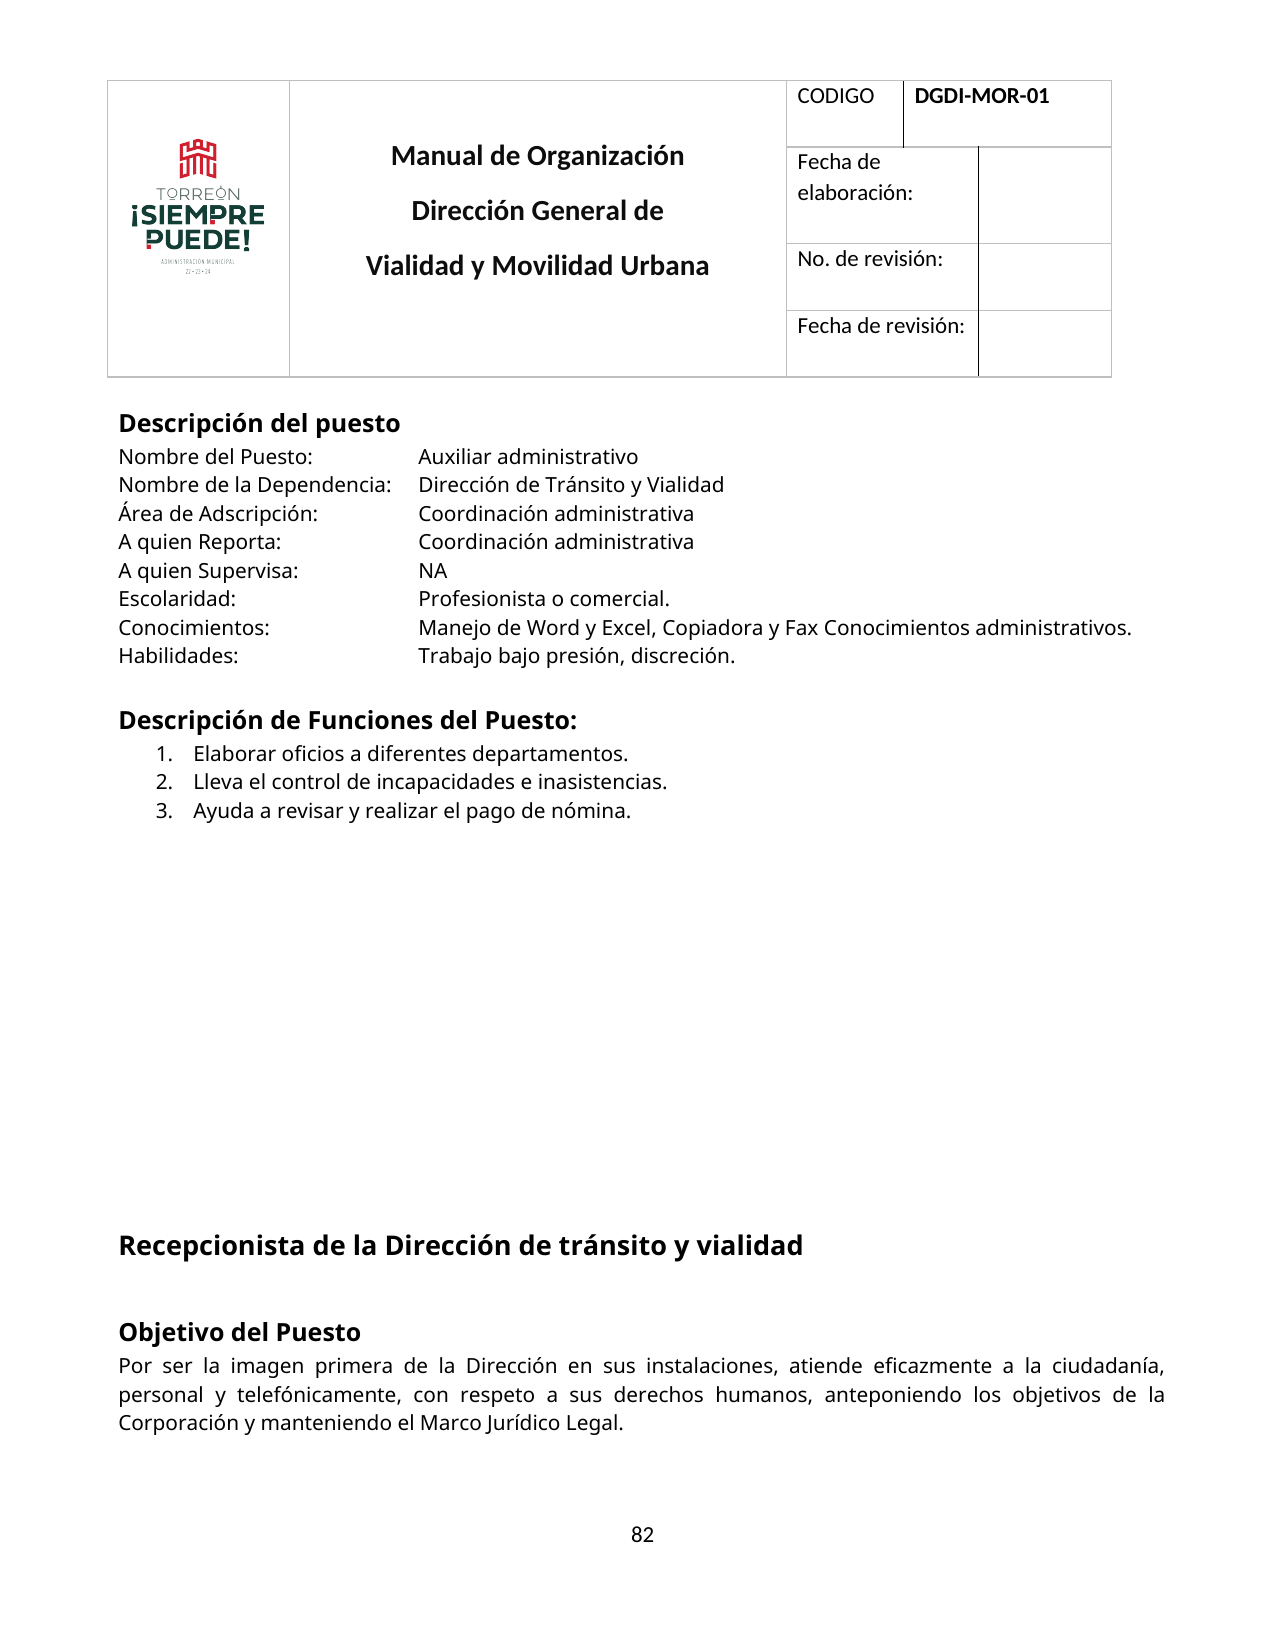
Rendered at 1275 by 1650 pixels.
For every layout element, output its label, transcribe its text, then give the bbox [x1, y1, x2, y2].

text Área de Adscripción: Coordinación administrativa [118, 499, 1167, 527]
text A quien Reporta: Coordinación administrativa [118, 527, 1167, 556]
list Lleva el control de incapacidades e inasistencias. [156, 767, 1167, 796]
text Escolaridad: Profesionista o comercial. [118, 584, 1167, 613]
list Ayuda a revisar y realizar el pago de nómina. [156, 796, 1167, 824]
subtitle Recepcionista de la Dirección de tránsito y vialidad [118, 1227, 1167, 1263]
text Por ser la imagen primera de la Dirección en sus instalaciones, atiende eficazmente a la ciudadanía, personal y telefónicamente, con respeto a sus derechos humanos, anteponiendo los objetivos de la Corporación y manteniendo el Marco Jurídico Legal. [118, 1351, 1167, 1437]
text Habilidades: Trabajo bajo presión, discreción. [118, 641, 1167, 670]
text A quien Supervisa: NA [118, 556, 1167, 584]
subtitle Descripción del puesto [118, 405, 1167, 439]
text Conocimientos: Manejo de Word y Excel, Copiadora y Fax Conocimientos administrativos. [118, 613, 1167, 641]
subtitle Descripción de Funciones del Puesto: [118, 702, 1167, 736]
text Nombre de la Dependencia: Dirección de Tránsito y Vialidad [118, 471, 1167, 499]
picture [118, 131, 279, 289]
list Elaborar oficios a diferentes departamentos. [156, 739, 1167, 767]
text Nombre del Puesto: Auxiliar administrativo [118, 442, 1167, 471]
subtitle Objetivo del Puesto [118, 1314, 1167, 1349]
